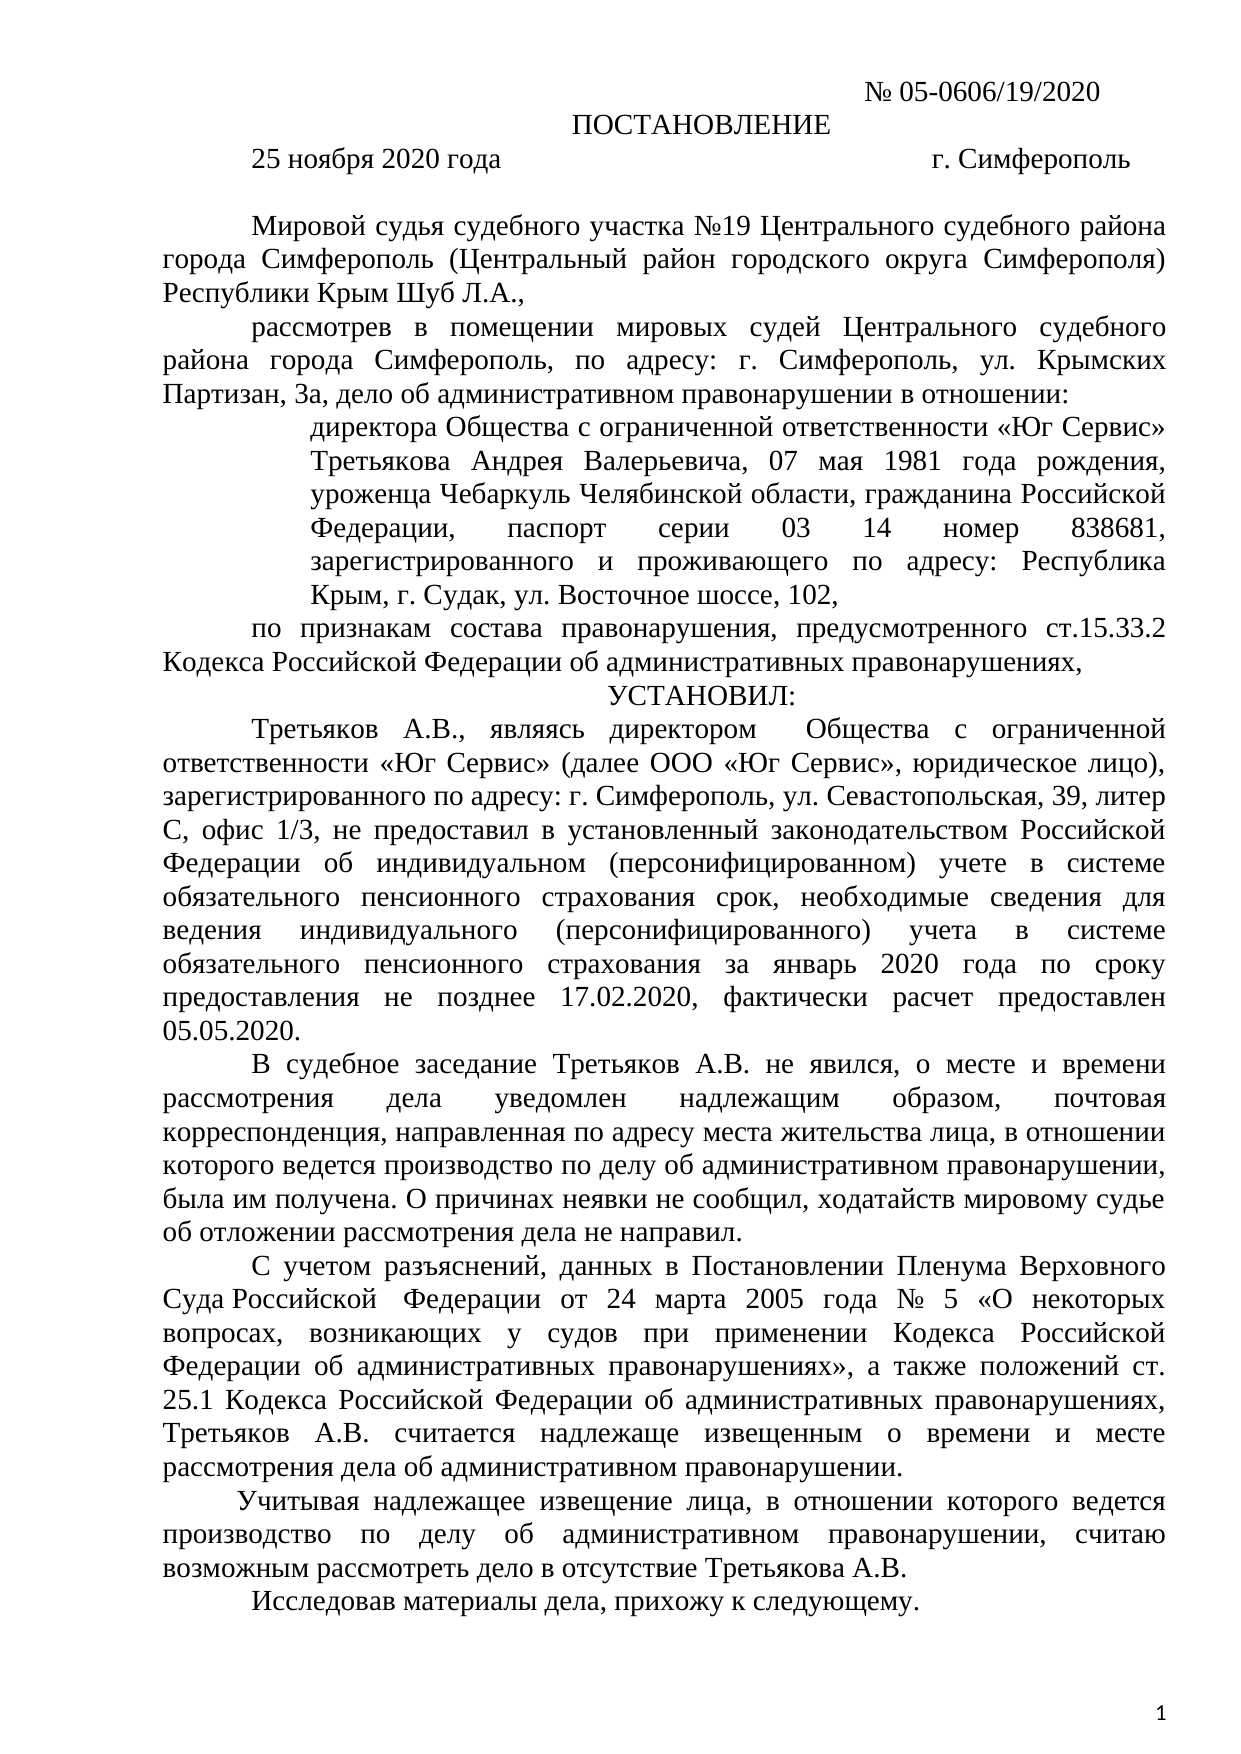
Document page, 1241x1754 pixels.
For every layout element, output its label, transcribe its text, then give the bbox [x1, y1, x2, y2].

text ПОСТАНОВЛЕНИЕ [162, 107, 1167, 141]
text Третьяков А.В., являясь директором Общества с ограниченной ответственности «Юг Сервис» (далее ООО «Юг Сервис», юридическое лицо), зарегистрированного по адресу: г. Симферополь, ул. Севастопольская, 39, литер С, офис 1/3, не предоставил в установленный законодательством Российской Федерации об индивидуальном (персонифицированном) учете в системе обязательного пенсионного страхования срок, необходимые сведения для ведения индивидуального (персонифицированного) учета в системе обязательного пенсионного страхования за январь 2020 года по сроку предоставления не позднее 17.02.2020, фактически расчет предоставлен 05.05.2020. [162, 711, 1167, 1047]
text Учитывая надлежащее извещение лица, в отношении которого ведется производство по делу об административном правонарушении, считаю возможным рассмотреть дело в отсутствие Третьякова А.В. [162, 1483, 1167, 1583]
text УСТАНОВИЛ: [162, 678, 1167, 711]
text директора Общества с ограниченной ответственности «Юг Сервис» Третьякова Андрея Валерьевича, 07 мая 1981 года рождения, уроженца Чебаркуль Челябинской области, гражданина Российской Федерации, паспорт серии 03 14 номер 838681, зарегистрированного и проживающего по адресу: Республика Крым, г. Судак, ул. Восточное шоссе, 102, [310, 409, 1167, 611]
text С учетом разъяснений, данных в Постановлении Пленума Верховного Суда Российской Федерации от 24 марта 2005 года № 5 «О некоторых вопросах, возникающих у судов при применении Кодекса Российской Федерации об административных правонарушениях», а также положений ст. 25.1 Кодекса Российской Федерации об административных правонарушениях, Третьяков А.В. считается надлежаще извещенным о времени и месте рассмотрения дела об административном правонарушении. [162, 1248, 1167, 1483]
text № 05-0606/19/2020 [162, 74, 1167, 107]
text рассмотрев в помещении мировых судей Центрального судебного района города Симферополь, по адресу: г. Симферополь, ул. Крымских Партизан, 3а, дело об административном правонарушении в отношении: [162, 309, 1167, 409]
text 25 ноября 2020 года г. Симферополь [162, 141, 1167, 174]
text В судебное заседание Третьяков А.В. не явился, о месте и времени рассмотрения дела уведомлен надлежащим образом, почтовая корреспонденция, направленная по адресу места жительства лица, в отношении которого ведется производство по делу об административном правонарушении, была им получена. О причинах неявки не сообщил, ходатайств мировому судье об отложении рассмотрения дела не направил. [162, 1047, 1167, 1248]
text по признакам состава правонарушения, предусмотренного ст.15.33.2 Кодекса Российской Федерации об административных правонарушениях, [162, 611, 1167, 678]
text Исследовав материалы дела, прихожу к следующему. [162, 1583, 1167, 1617]
text Мировой судья судебного участка №19 Центрального судебного района города Симферополь (Центральный район городского округа Симферополя) Республики Крым Шуб Л.А., [162, 208, 1167, 309]
